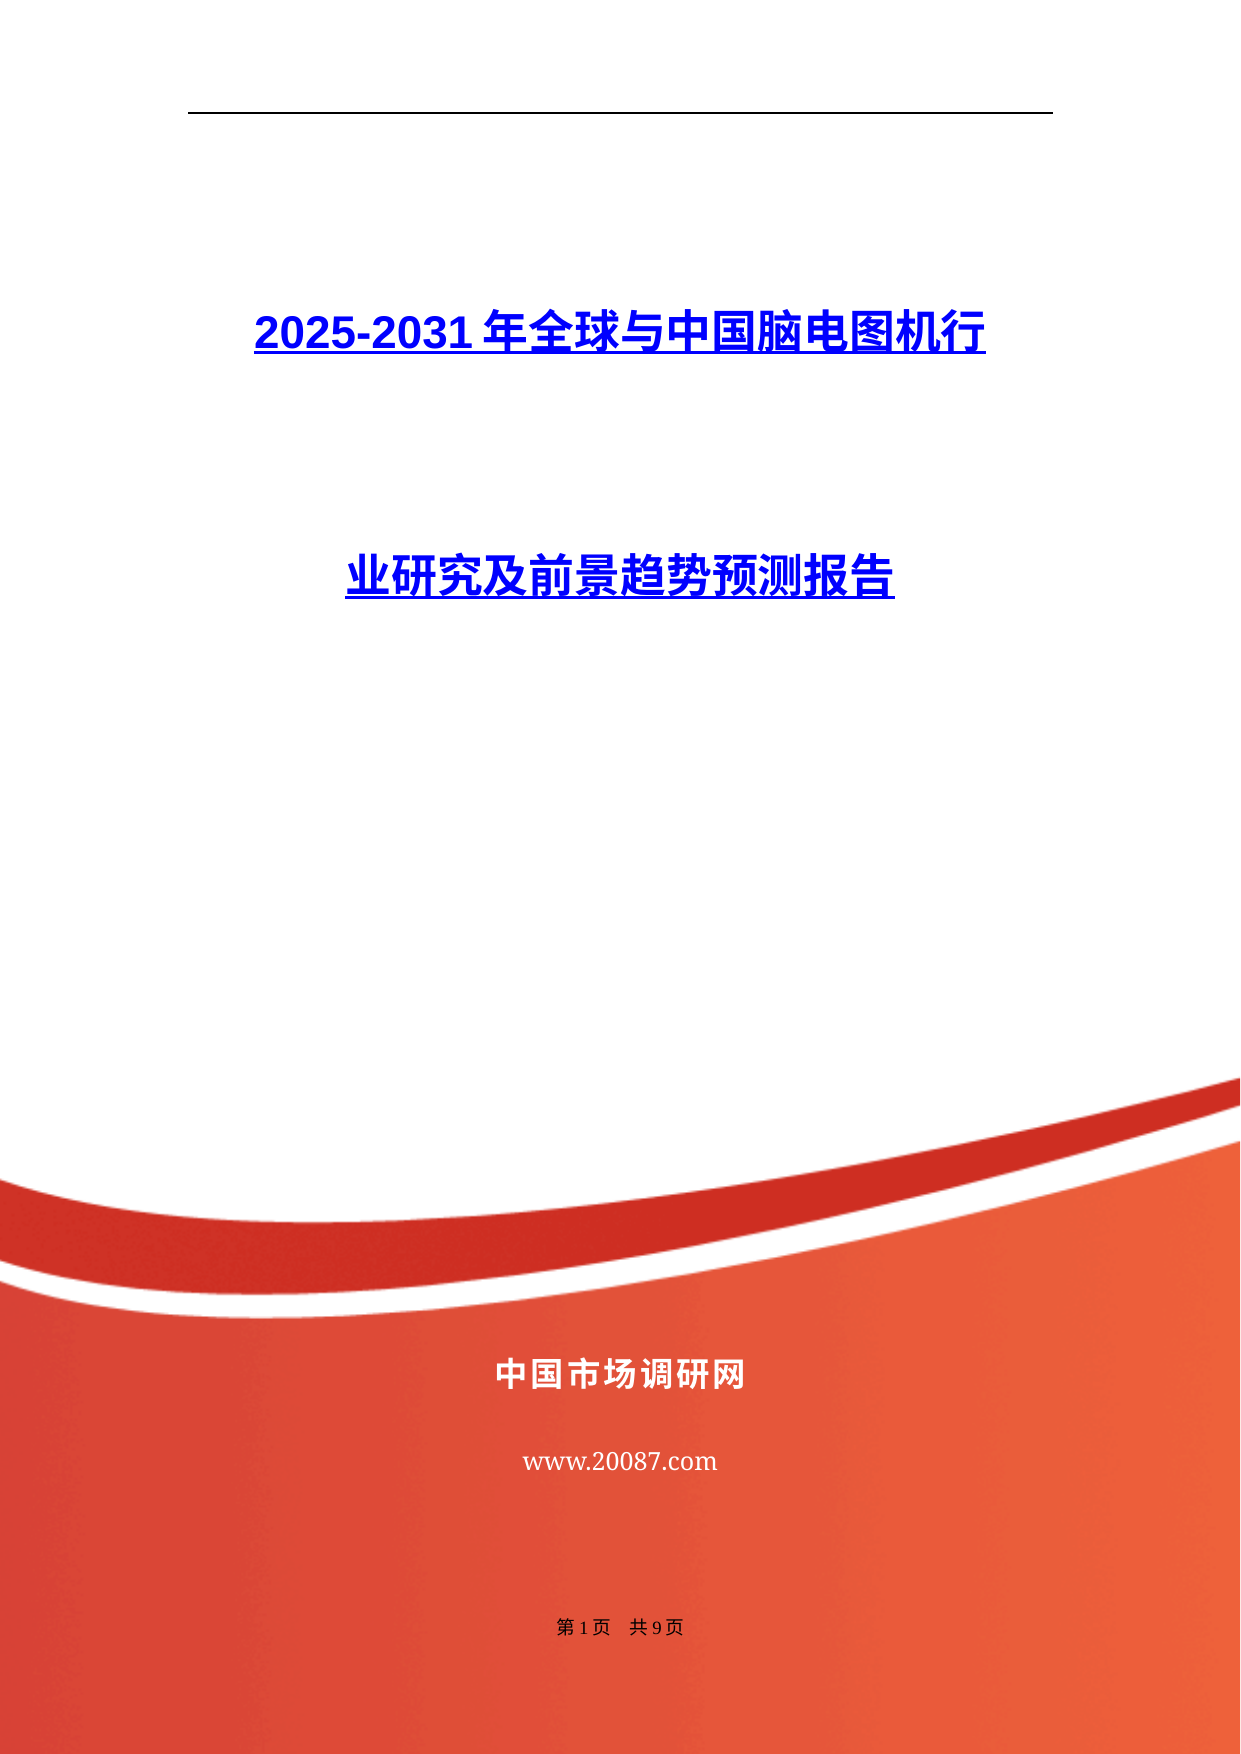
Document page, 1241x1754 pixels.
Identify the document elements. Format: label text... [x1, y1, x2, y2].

text www.20087.com [187, 1428, 1053, 1493]
subtitle 中国市场调研网 [187, 1339, 1053, 1404]
table_header 2025-2031年全球与中国脑电图机行业研究及前景趋势预测报告 [188, 207, 1053, 773]
picture [0, 1006, 1241, 1754]
